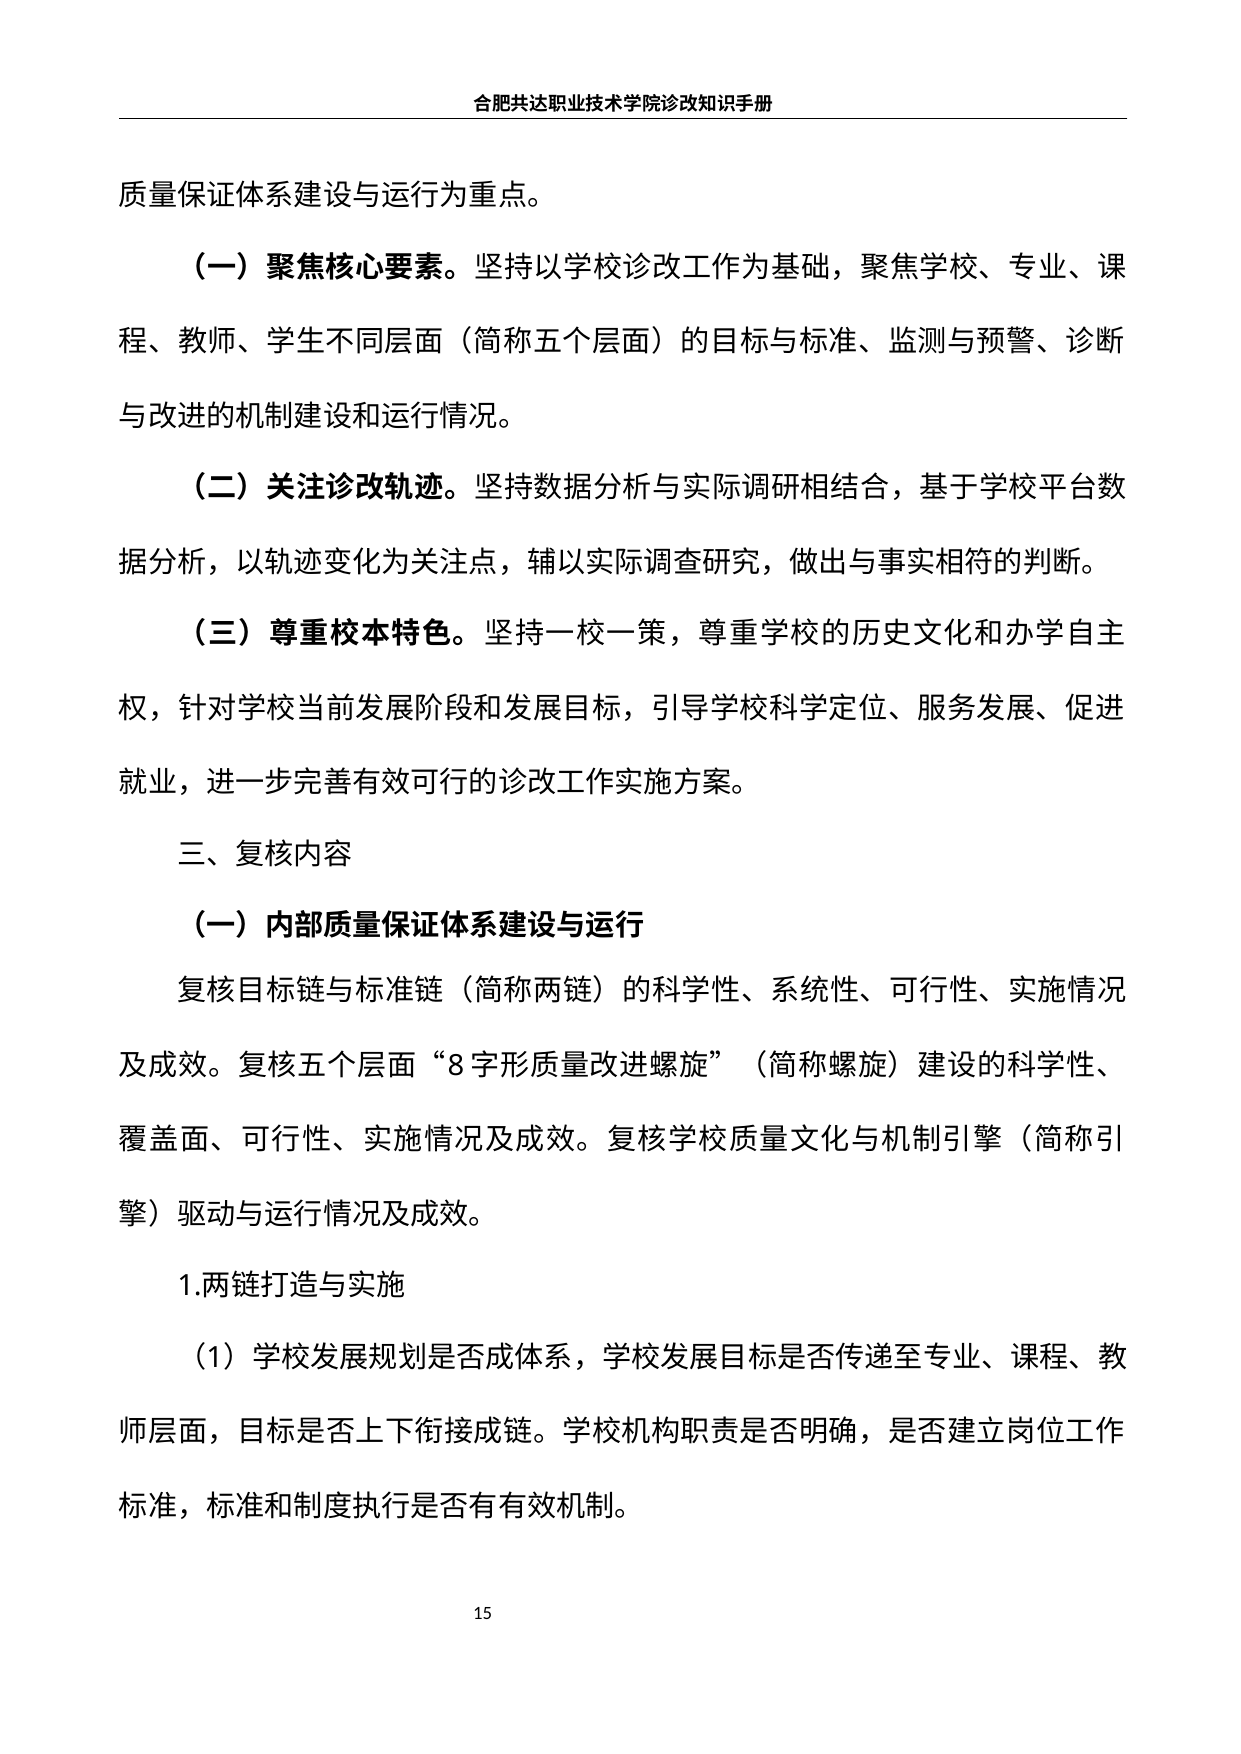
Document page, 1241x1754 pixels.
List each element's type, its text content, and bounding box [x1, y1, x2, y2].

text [119, 161, 1127, 226]
text （一）聚焦核心要素。坚持以学校诊改工作为基础，聚焦学校、专业、课程、教师、学生不同层面（简称五个层面）的目标与标准、监测与预警、诊断与改进的机制建设和运行情况。 [119, 232, 1127, 446]
text （1）学校发展规划是否成体系，学校发展目标是否传递至专业、课程、教师层面，目标是否上下衔接成链。学校机构职责是否明确，是否建立岗位工作标准，标准和制度执行是否有有效机制。 [119, 1322, 1127, 1536]
text （一）内部质量保证体系建设与运行 [119, 890, 1127, 955]
text 三、复核内容 [119, 819, 1127, 884]
text （三）尊重校本特色。坚持一校一策，尊重学校的历史文化和办学自主权，针对学校当前发展阶段和发展目标，引导学校科学定位、服务发展、促进就业，进一步完善有效可行的诊改工作实施方案。 [119, 598, 1127, 813]
text 1.两链打造与实施 [119, 1251, 1127, 1316]
text （二）关注诊改轨迹。坚持数据分析与实际调研相结合，基于学校平台数据分析，以轨迹变化为关注点，辅以实际调查研究，做出与事实相符的判断。 [119, 452, 1127, 592]
text 复核目标链与标准链（简称两链）的科学性、系统性、可行性、实施情况及成效。复核五个层面“8字形质量改进螺旋”（简称螺旋）建设的科学性、覆盖面、可行性、实施情况及成效。复核学校质量文化与机制引擎（简称引擎）驱动与运行情况及成效。 [119, 955, 1127, 1244]
